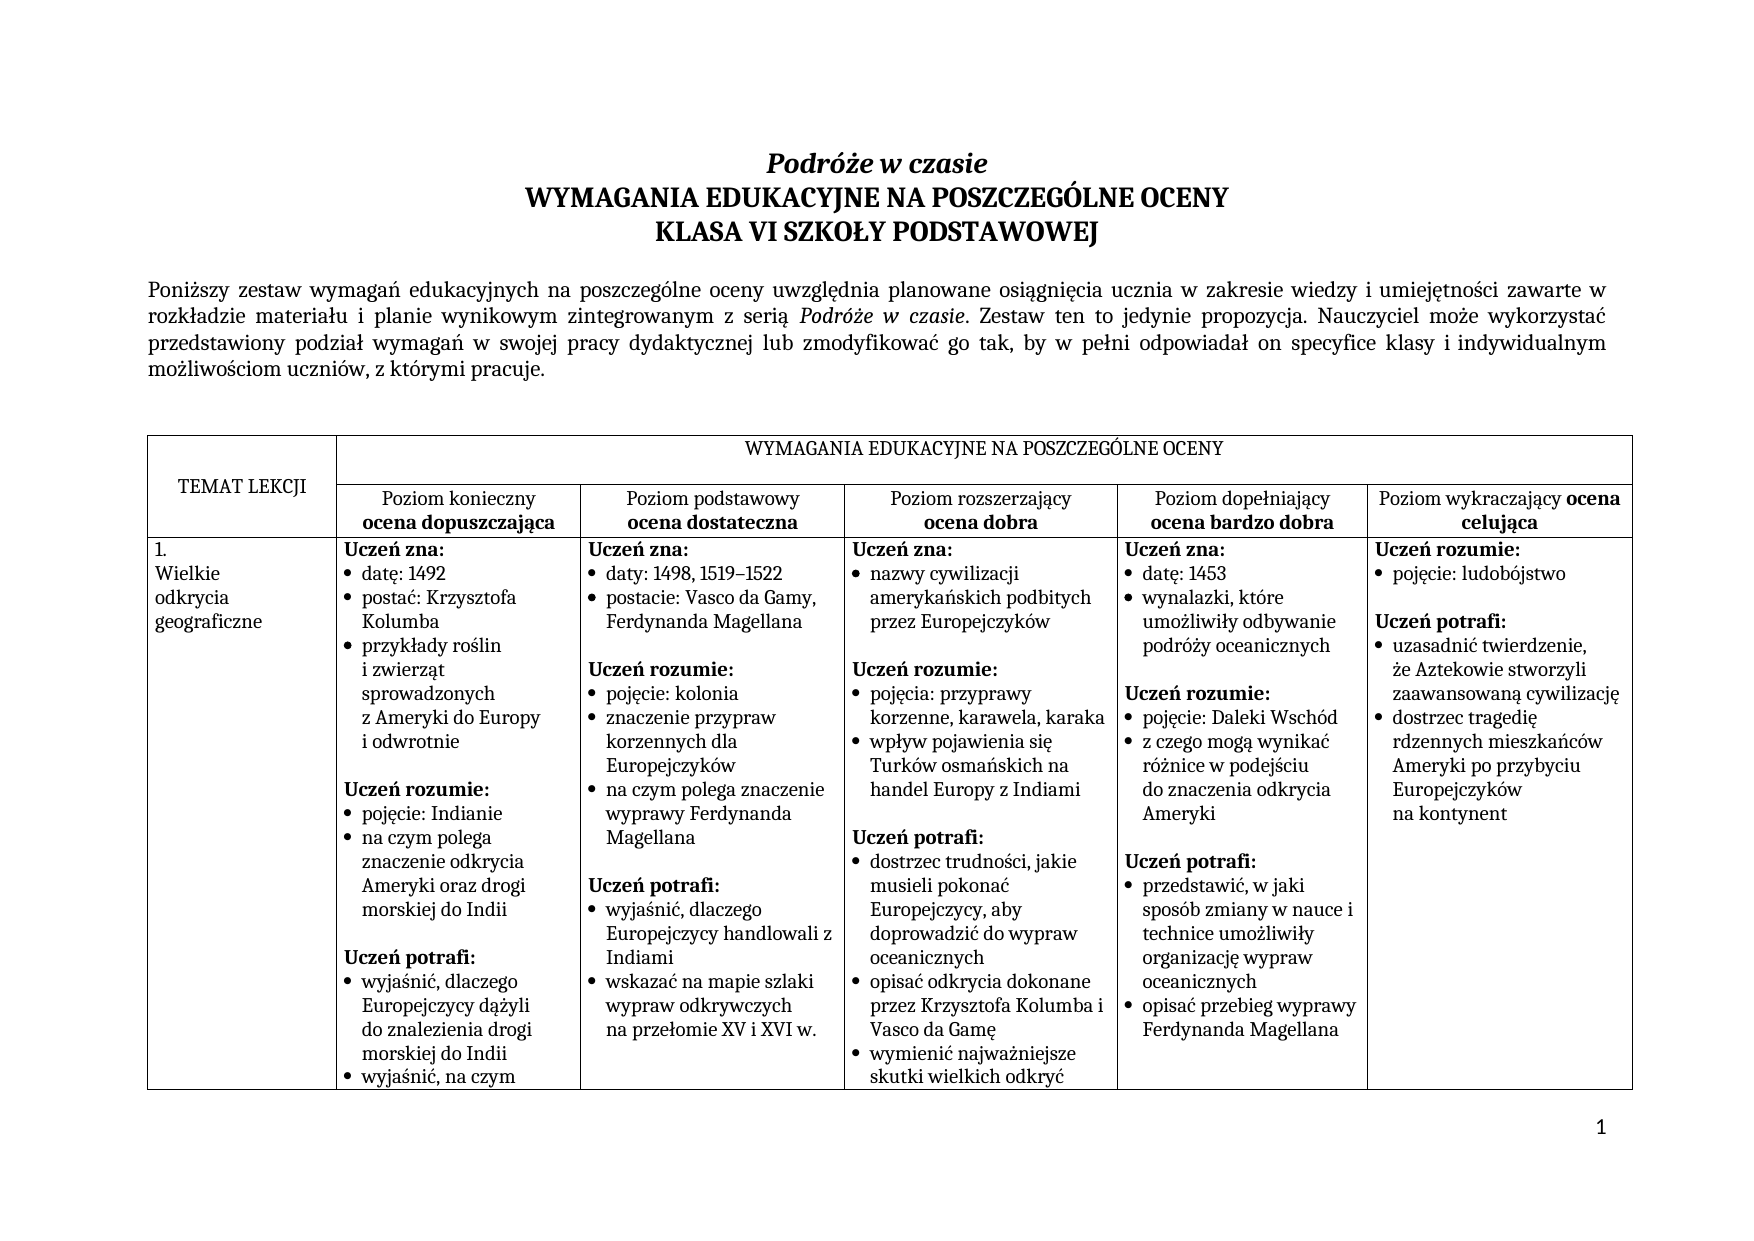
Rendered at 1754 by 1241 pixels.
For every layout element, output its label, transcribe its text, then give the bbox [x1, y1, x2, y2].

table_cell Poziom podstawowy ocena dostateczna [581, 485, 844, 537]
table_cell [148, 538, 336, 1089]
table_cell Poziom konieczny ocena dopuszczająca [337, 485, 580, 537]
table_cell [337, 538, 580, 1089]
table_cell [1118, 538, 1367, 1089]
text KLASA VI SZKOŁY PODSTAWOWEJ [148, 215, 1606, 248]
table_header TEMAT LEKCJI [148, 436, 336, 537]
text Poniższy zestaw wymagań edukacyjnych na poszczególne oceny uwzględnia planowane osiągnięcia ucznia w zakresie wiedzy i umiejętności zawarte w rozkładzie materiału i planie wynikowym zintegrowanym z serią Podróże w czasie. Zestaw ten to jedynie propozycja. Nauczyciel może wykorzystać przedstawiony podział wymagań w swojej pracy dydaktycznej lub zmodyfikować go tak, by w pełni odpowiadał on specyfice klasy i indywidualnym możliwościom uczniów, z którymi pracuje. [148, 277, 1606, 382]
text Podróże w czasie [148, 148, 1606, 181]
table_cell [845, 538, 1117, 1089]
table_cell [1368, 538, 1632, 1089]
table_cell Poziom wykraczający ocena celująca [1368, 485, 1632, 537]
table_cell Poziom dopełniający ocena bardzo dobra [1118, 485, 1367, 537]
text WYMAGANIA EDUKACYJNE NA POSZCZEGÓLNE OCENY [148, 181, 1606, 215]
table_cell Poziom rozszerzający ocena dobra [845, 485, 1117, 537]
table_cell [581, 538, 844, 1089]
table_header WYMAGANIA EDUKACYJNE NA POSZCZEGÓLNE OCENY [337, 436, 1632, 484]
